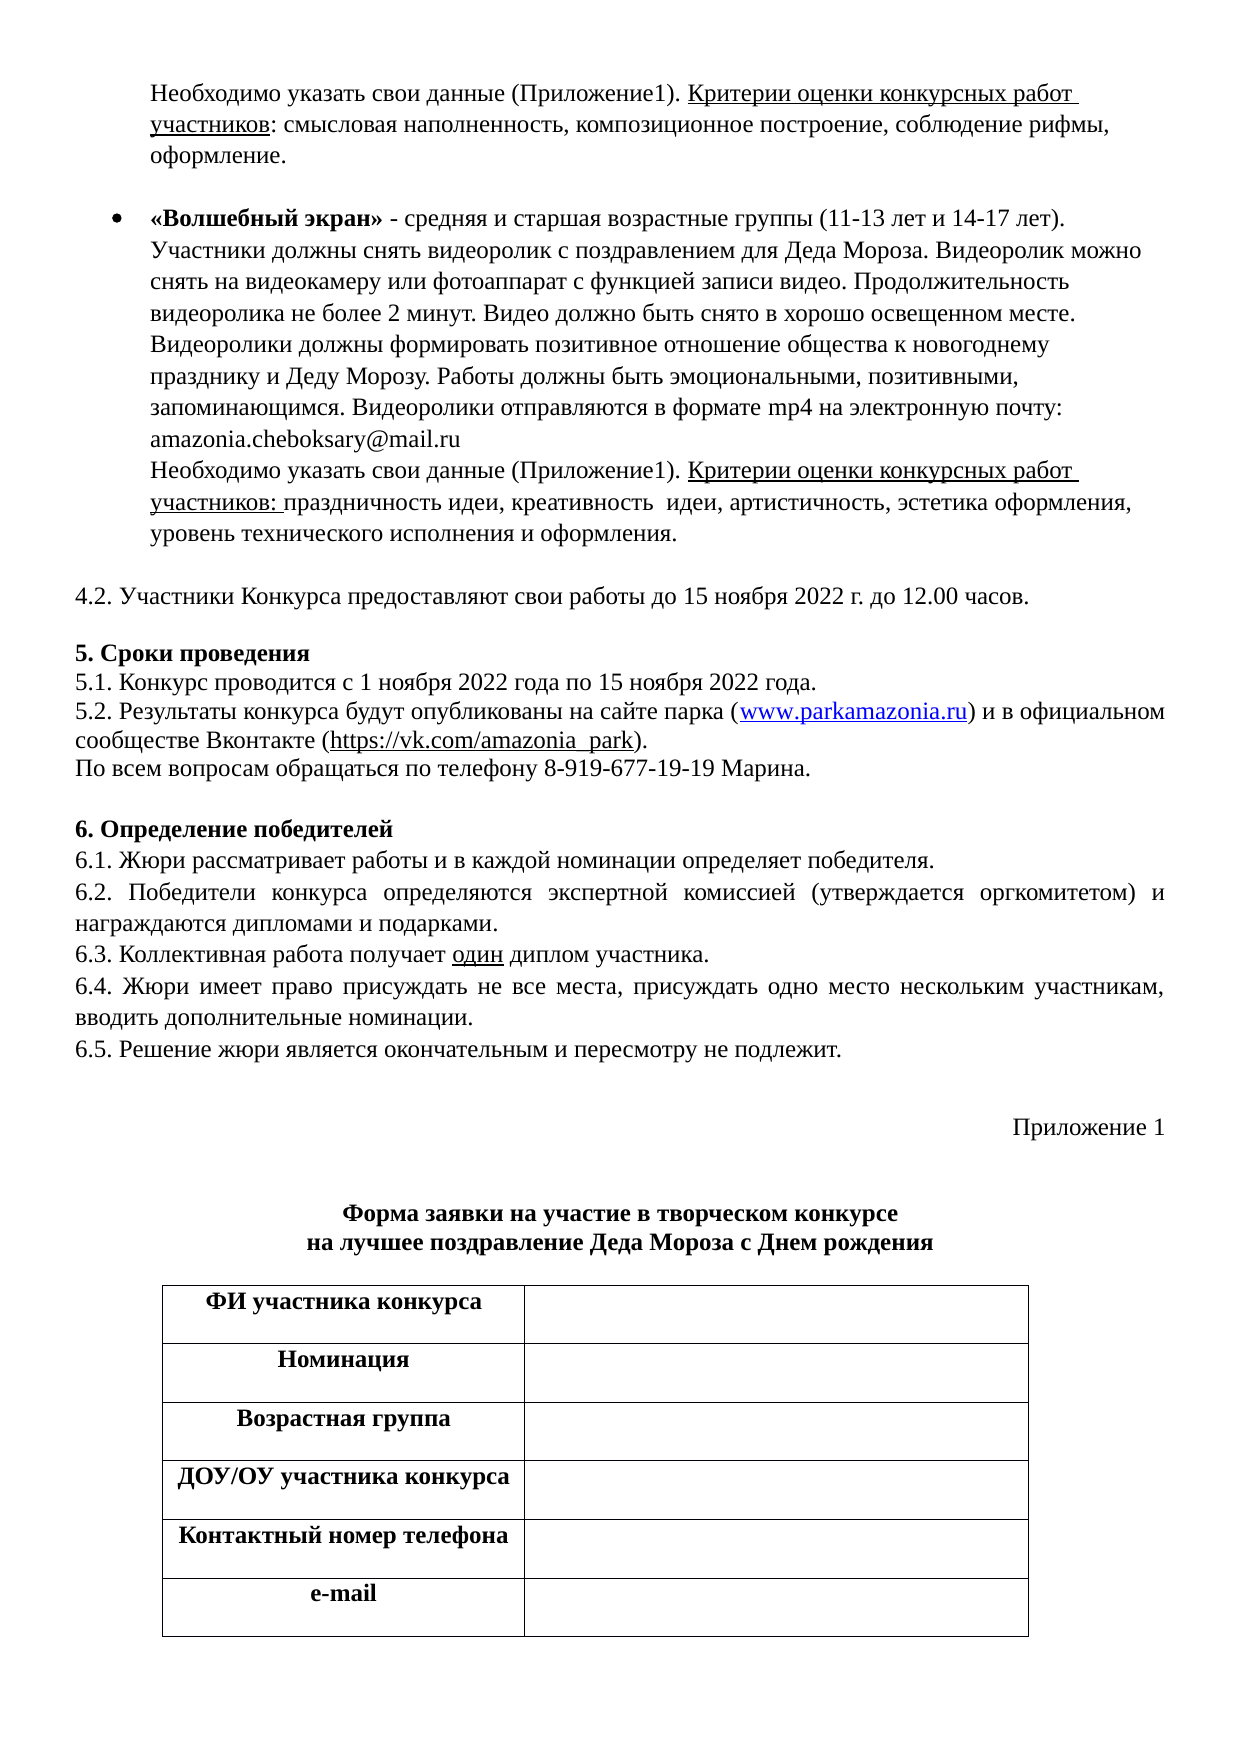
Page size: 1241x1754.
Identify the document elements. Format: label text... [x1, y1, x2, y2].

table_cell Возрастная группа [163, 1403, 524, 1460]
text 5.2. Результаты конкурса будут опубликованы на сайте парка (www.parkamazonia.ru) и в официальном сообществе Вконтакте (https://vk.com/amazonia_park). [75, 696, 1165, 753]
table_cell e-mail [163, 1579, 524, 1636]
table_header [525, 1286, 1028, 1343]
text 6.2. Победители конкурса определяются экспертной комиссией (утверждается оргкомитетом) и награждаются дипломами и подарками. [75, 874, 1165, 937]
table_header ФИ участника конкурса [163, 1286, 524, 1343]
text Приложение 1 [75, 1112, 1165, 1141]
text Форма заявки на участие в творческом конкурсе [75, 1198, 1165, 1227]
text 6.5. Решение жюри является окончательным и пересмотру не подлежит. [75, 1031, 1165, 1063]
text По всем вопросам обращаться по телефону 8-919-677-19-19 Марина. [75, 753, 1165, 782]
list «Волшебный экран» - средняя и старшая возрастные группы (11-13 лет и 14-17 лет). Участники должны снять видеоролик с поздравлением для Деда Мороза. Видеоролик можно снять на видеокамеру или фотоаппарат с функцией записи видео. Продолжительность видеоролика не более 2 минут. Видео должно быть снято в хорошо освещенном месте. Видеоролики должны формировать позитивное отношение общества к новогоднему празднику и Деду Морозу. Работы должны быть эмоциональными, позитивными, запоминающимся. Видеоролики отправляются в формате mp4 на электронную почту: amazonia.cheboksary@mail.ru [112, 201, 1165, 452]
table_cell Контактный номер телефона [163, 1520, 524, 1577]
text 6.1. Жюри рассматривает работы и в каждой номинации определяет победителя. [75, 842, 1165, 874]
table_cell Номинация [163, 1344, 524, 1402]
table_cell ДОУ/ОУ участника конкурса [163, 1461, 524, 1519]
table_cell [525, 1461, 1028, 1519]
table_cell [525, 1579, 1028, 1636]
table_cell [525, 1344, 1028, 1402]
text 6. Определение победителей [75, 811, 1165, 842]
text 5.1. Конкурс проводится с 1 ноября 2022 года по 15 ноября 2022 года. [75, 667, 1165, 696]
table_cell [525, 1520, 1028, 1577]
text Необходимо указать свои данные (Приложение1). Критерии оценки конкурсных работ участников: праздничность идеи, креативность идеи, артистичность, эстетика оформления, уровень технического исполнения и оформления. [150, 452, 1165, 578]
text 6.3. Коллективная работа получает один диплом участника. [75, 937, 1165, 968]
table_cell [525, 1403, 1028, 1460]
text 5. Сроки проведения [75, 638, 1165, 667]
text на лучшее поздравление Деда Мороза с Днем рождения [75, 1227, 1165, 1256]
text 6.4. Жюри имеет право присуждать не все места, присуждать одно место нескольким участникам, вводить дополнительные номинации. [75, 968, 1165, 1031]
text Необходимо указать свои данные (Приложение1). Критерии оценки конкурсных работ участников: смысловая наполненность, композиционное построение, соблюдение рифмы, оформление. [150, 75, 1165, 169]
text 4.2. Участники Конкурса предоставляют свои работы до 15 ноября 2022 г. до 12.00 часов. [75, 578, 1165, 610]
